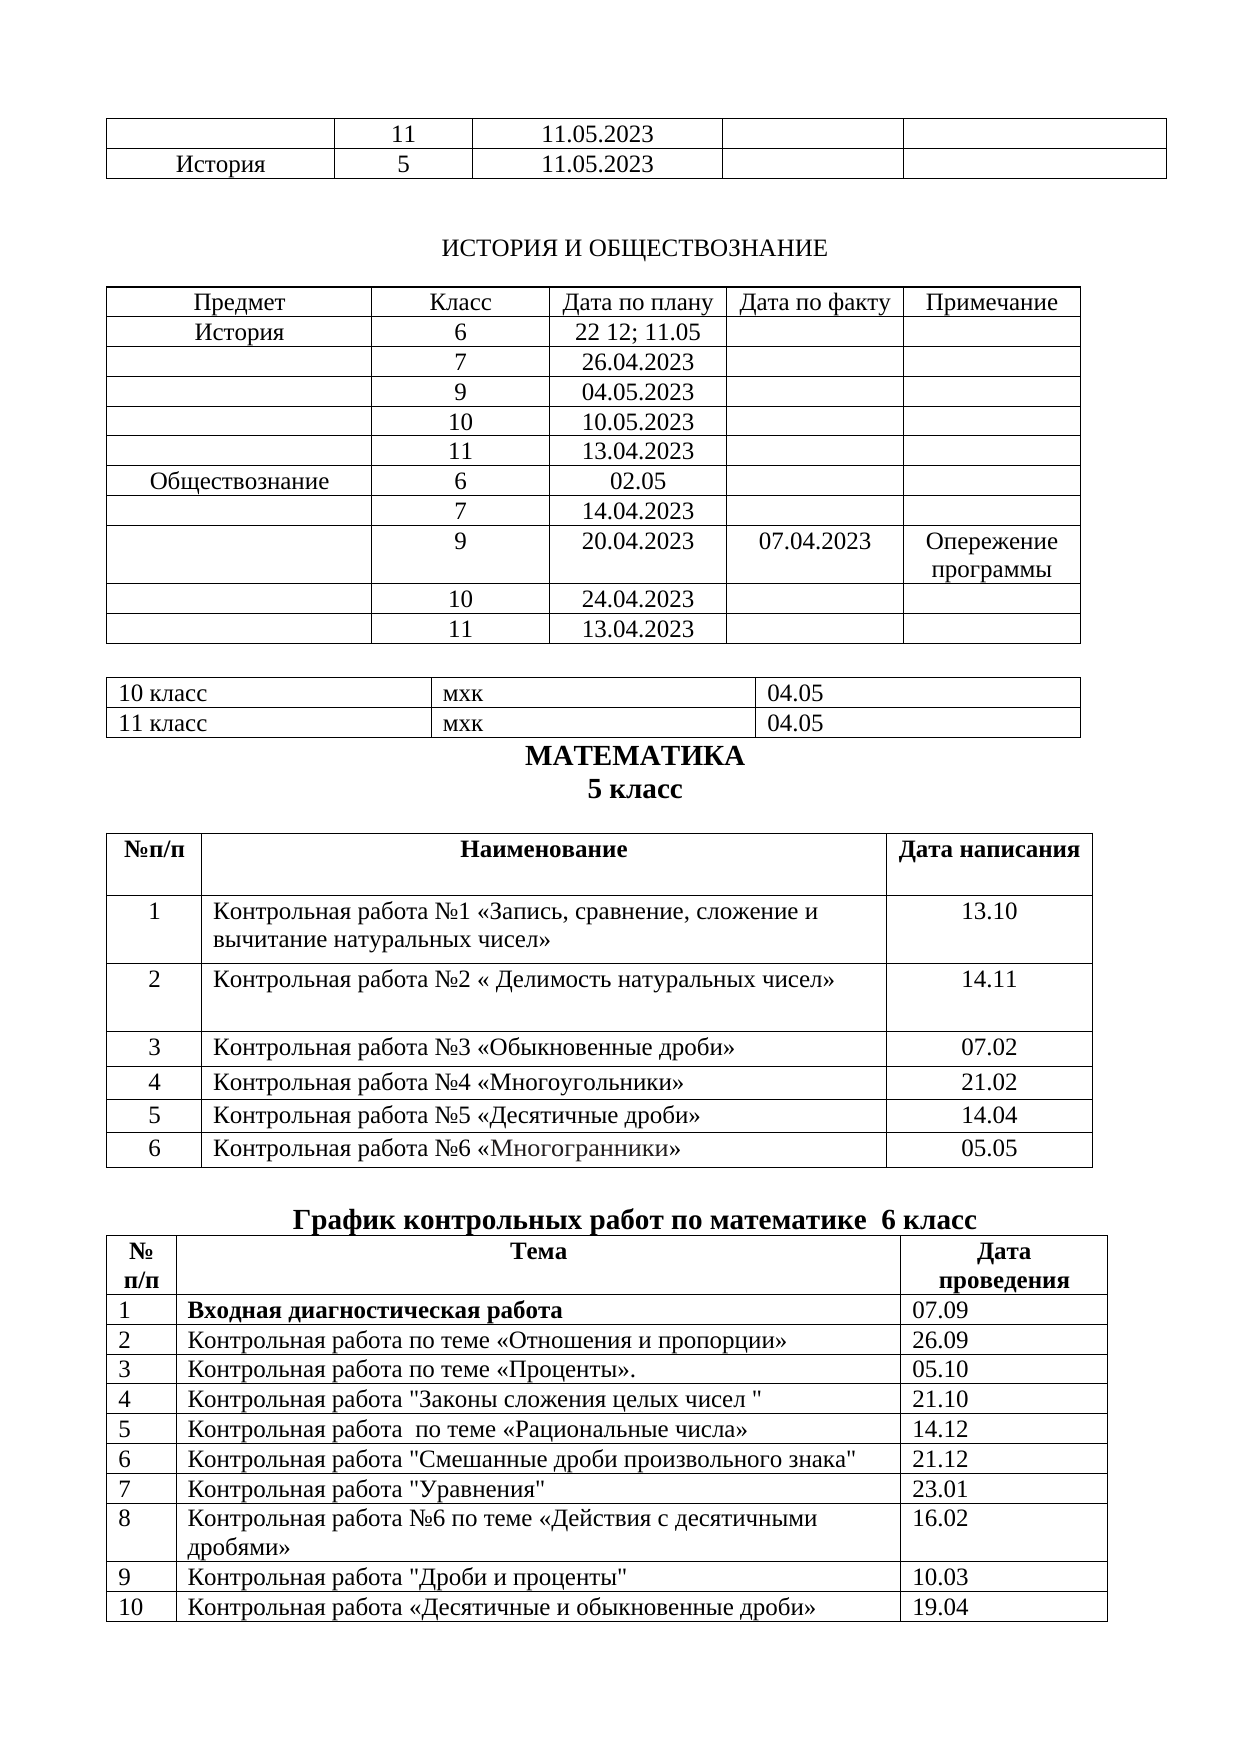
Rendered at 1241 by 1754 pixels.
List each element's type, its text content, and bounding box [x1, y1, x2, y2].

table_cell Контрольная работа №3 «Обыкновенные дроби» [202, 1032, 886, 1066]
table_cell 6 [107, 1444, 176, 1473]
table_cell Контрольная работа №6 по теме «Действия с десятичными дробями» [177, 1504, 900, 1561]
table_cell [107, 407, 371, 435]
table_cell Контрольная работа №6 «Многогранники» [202, 1133, 886, 1167]
table_cell 1 [107, 896, 201, 963]
table_cell [904, 407, 1080, 435]
table_cell 23.01 [901, 1474, 1107, 1502]
table_header Наименование [202, 834, 886, 895]
table_cell 11.05.2023 [473, 149, 722, 178]
table_cell 4 [107, 1067, 201, 1099]
table_cell [723, 149, 903, 178]
table_header Дата проведения [901, 1236, 1107, 1294]
table_cell 3 [107, 1032, 201, 1066]
table_cell 6 [107, 1133, 201, 1167]
table_cell 3 [107, 1355, 176, 1383]
table_cell [727, 317, 903, 346]
table_cell [107, 119, 334, 148]
table_cell 11 [372, 614, 549, 643]
table_cell 13.10 [887, 896, 1092, 963]
table_header Дата по плану [550, 288, 726, 316]
table_cell 20.04.2023 [550, 526, 726, 583]
table_cell [904, 584, 1080, 613]
table_cell 24.04.2023 [550, 584, 726, 613]
table_cell 2 [107, 1325, 176, 1353]
table_header №п/п [107, 834, 201, 895]
table_cell Контрольная работа №1 «Запись, сравнение, сложение и вычитание натуральных чисел» [202, 896, 886, 963]
table_cell 14.04.2023 [550, 496, 726, 525]
table_cell 9 [372, 377, 549, 406]
table_cell 6 [372, 317, 549, 346]
table_cell 07.02 [887, 1032, 1092, 1066]
table_cell [727, 584, 903, 613]
table_cell [904, 149, 1166, 178]
table_header 10 класс [107, 678, 431, 707]
table_cell 16.02 [901, 1504, 1107, 1561]
table_cell 14.12 [901, 1414, 1107, 1443]
table_cell 10 [372, 407, 549, 435]
table_cell 14.04 [887, 1100, 1092, 1132]
table_cell 04.05.2023 [550, 377, 726, 406]
table_cell Контрольная работа №4 «Многоугольники» [202, 1067, 886, 1099]
table_cell 26.09 [901, 1325, 1107, 1353]
table_cell История [107, 317, 371, 346]
table_cell [904, 347, 1080, 376]
table_cell [107, 526, 371, 583]
table_cell [723, 119, 903, 148]
table_header Примечание [904, 288, 1080, 316]
table_cell 11 [335, 119, 472, 148]
table_cell 5 [107, 1414, 176, 1443]
table_cell Входная диагностическая работа [177, 1295, 900, 1324]
table_cell [727, 614, 903, 643]
table_cell 10 [372, 584, 549, 613]
table_cell 14.11 [887, 964, 1092, 1031]
table_cell [727, 377, 903, 406]
table_cell мхк [432, 708, 755, 737]
table_cell 5 [107, 1100, 201, 1132]
table_cell [107, 614, 371, 643]
table_cell 7 [372, 496, 549, 525]
table_cell [107, 496, 371, 525]
table_cell Контрольная работа "Законы сложения целых чисел " [177, 1384, 900, 1413]
table_cell [107, 436, 371, 465]
table_cell 9 [107, 1562, 176, 1591]
table_cell 11 класс [107, 708, 431, 737]
table_cell [727, 407, 903, 435]
table_cell 19.04 [901, 1592, 1107, 1621]
table_cell 8 [107, 1504, 176, 1561]
table_cell [727, 466, 903, 495]
table_cell История [107, 149, 334, 178]
table_cell [904, 496, 1080, 525]
table_cell 7 [107, 1474, 176, 1502]
table_header Предмет [107, 288, 371, 316]
table_cell [904, 317, 1080, 346]
table_header Тема [177, 1236, 900, 1294]
table_cell 10.03 [901, 1562, 1107, 1591]
table_cell [904, 436, 1080, 465]
table_cell [727, 347, 903, 376]
table_cell 07.04.2023 [727, 526, 903, 583]
table_cell 4 [107, 1384, 176, 1413]
table_cell [727, 436, 903, 465]
table_cell 13.04.2023 [550, 436, 726, 465]
table_header Дата по факту [727, 288, 903, 316]
table_cell 2 [107, 964, 201, 1031]
table_cell 9 [372, 526, 549, 583]
table_cell 6 [372, 466, 549, 495]
table_cell 26.04.2023 [550, 347, 726, 376]
table_cell [904, 614, 1080, 643]
table_cell 05.10 [901, 1355, 1107, 1383]
text ИСТОРИЯ И ОБЩЕСТВОЗНАНИЕ [118, 233, 1152, 261]
table_cell Контрольная работа "Дроби и проценты" [177, 1562, 900, 1591]
table_cell 13.04.2023 [550, 614, 726, 643]
table_cell Контрольная работа по теме «Проценты». [177, 1355, 900, 1383]
table_cell 07.09 [901, 1295, 1107, 1324]
table_cell [904, 377, 1080, 406]
table_cell 05.05 [887, 1133, 1092, 1167]
table_cell 5 [335, 149, 472, 178]
table_cell Контрольная работа «Десятичные и обыкновенные дроби» [177, 1592, 900, 1621]
table_cell 22 12; 11.05 [550, 317, 726, 346]
table_cell [727, 496, 903, 525]
table_cell [904, 466, 1080, 495]
table_cell Контрольная работа по теме «Рациональные числа» [177, 1414, 900, 1443]
table_cell 11 [372, 436, 549, 465]
table_cell 1 [107, 1295, 176, 1324]
table_header № п/п [107, 1236, 176, 1294]
text 5 класс [118, 771, 1152, 805]
table_header Класс [372, 288, 549, 316]
table_cell [904, 119, 1166, 148]
table_cell Контрольная работа №2 « Делимость натуральных чисел» [202, 964, 886, 1031]
table_cell 21.12 [901, 1444, 1107, 1473]
table_cell 21.10 [901, 1384, 1107, 1413]
table_cell Обществознание [107, 466, 371, 495]
table_header Дата написания [887, 834, 1092, 895]
table_cell Контрольная работа "Смешанные дроби произвольного знака" [177, 1444, 900, 1473]
table_cell 7 [372, 347, 549, 376]
table_cell Контрольная работа по теме «Отношения и пропорции» [177, 1325, 900, 1353]
table_cell [107, 347, 371, 376]
table_cell 10 [107, 1592, 176, 1621]
table_header мхк [432, 678, 755, 707]
table_cell [107, 584, 371, 613]
table_header 04.05 [756, 678, 1080, 707]
text МАТЕМАТИКА [118, 738, 1152, 771]
table_cell 11.05.2023 [473, 119, 722, 148]
table_cell 02.05 [550, 466, 726, 495]
table_cell 04.05 [756, 708, 1080, 737]
table_cell 21.02 [887, 1067, 1092, 1099]
table_cell Контрольная работа №5 «Десятичные дроби» [202, 1100, 886, 1132]
text График контрольных работ по математике 6 класс [118, 1202, 1152, 1235]
table_cell Опережение программы [904, 526, 1080, 583]
table_cell 10.05.2023 [550, 407, 726, 435]
table_cell [107, 377, 371, 406]
table_cell Контрольная работа "Уравнения" [177, 1474, 900, 1502]
